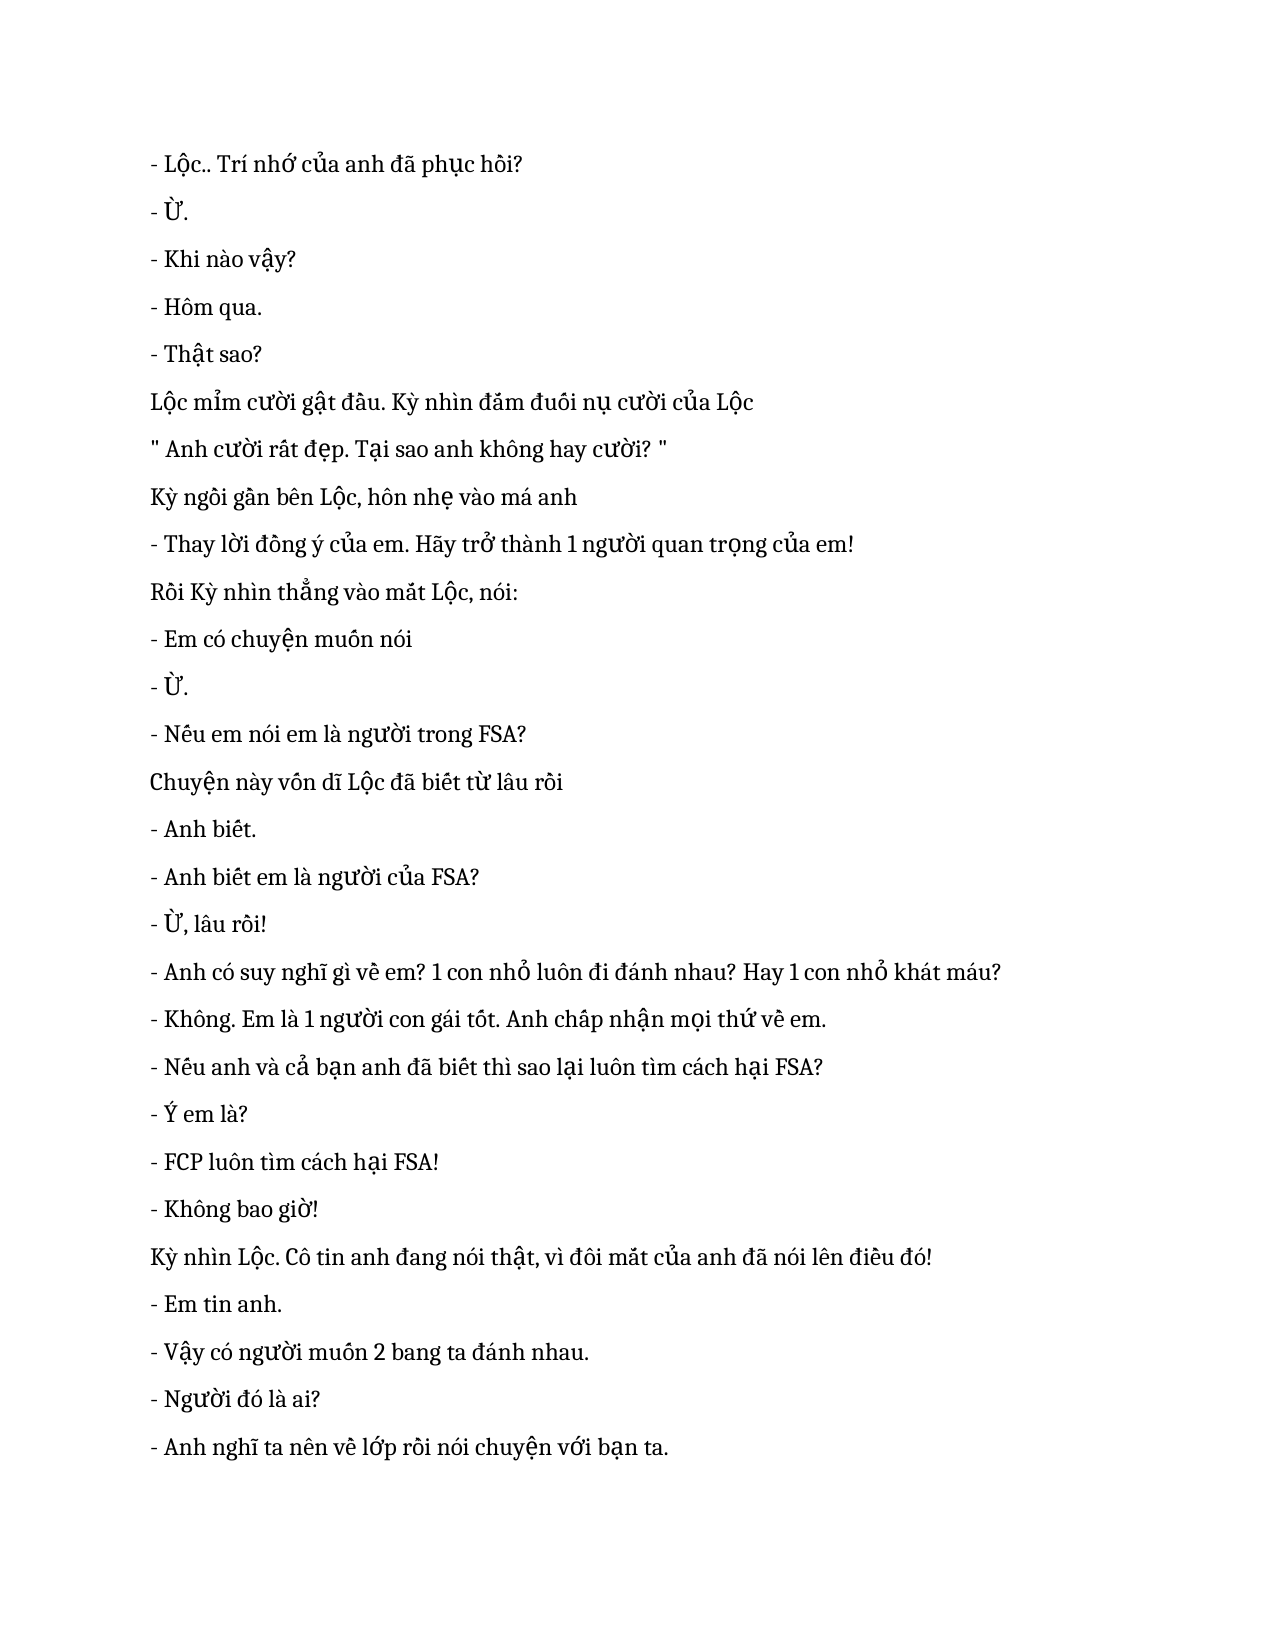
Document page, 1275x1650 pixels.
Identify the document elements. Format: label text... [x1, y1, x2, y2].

text - Nếu anh và cả bạn anh đã biết thì sao lại luôn tìm cách hại FSA? [150, 1052, 1125, 1081]
text - FCP luôn tìm cách hại FSA! [150, 1147, 1125, 1176]
text - Ừ. [150, 197, 1125, 226]
text Kỳ nhìn Lộc. Cô tin anh đang nói thật, vì đôi mắt của anh đã nói lên điều đó! [150, 1242, 1125, 1271]
text - Lộc.. Trí nhớ của anh đã phục hồi? [150, 150, 1125, 179]
text - Em tin anh. [150, 1290, 1125, 1319]
text - Anh nghĩ ta nên về lớp rồi nói chuyện với bạn ta. [150, 1432, 1125, 1461]
text - Ừ. [150, 672, 1125, 701]
text - Em có chuyện muốn nói [150, 625, 1125, 654]
text - Thật sao? [150, 340, 1125, 369]
text Kỳ ngồi gần bên Lộc, hôn nhẹ vào má anh [150, 482, 1125, 511]
text - Ừ, lâu rồi! [150, 910, 1125, 939]
text - Không bao giờ! [150, 1195, 1125, 1224]
text Lộc mỉm cười gật đầu. Kỳ nhìn đắm đuối nụ cười của Lộc [150, 387, 1125, 416]
text - Nếu em nói em là người trong FSA? [150, 720, 1125, 749]
text - Thay lời đồng ý của em. Hãy trở thành 1 người quan trọng của em! [150, 530, 1125, 559]
text - Anh có suy nghĩ gì về em? 1 con nhỏ luôn đi đánh nhau? Hay 1 con nhỏ khát máu? [150, 957, 1125, 986]
text - Anh biết. [150, 815, 1125, 844]
text - Người đó là ai? [150, 1385, 1125, 1414]
text - Khi nào vậy? [150, 245, 1125, 274]
text - Vậy có người muốn 2 bang ta đánh nhau. [150, 1337, 1125, 1366]
text - Hôm qua. [150, 292, 1125, 321]
text - Không. Em là 1 người con gái tốt. Anh chấp nhận mọi thứ về em. [150, 1005, 1125, 1034]
text - Anh biết em là người của FSA? [150, 862, 1125, 891]
text Rồi Kỳ nhìn thẳng vào mắt Lộc, nói: [150, 577, 1125, 606]
text " Anh cười rất đẹp. Tại sao anh không hay cười? " [150, 435, 1125, 464]
text - Ý em là? [150, 1100, 1125, 1129]
text Chuyện này vốn dĩ Lộc đã biết từ lâu rồi [150, 767, 1125, 796]
